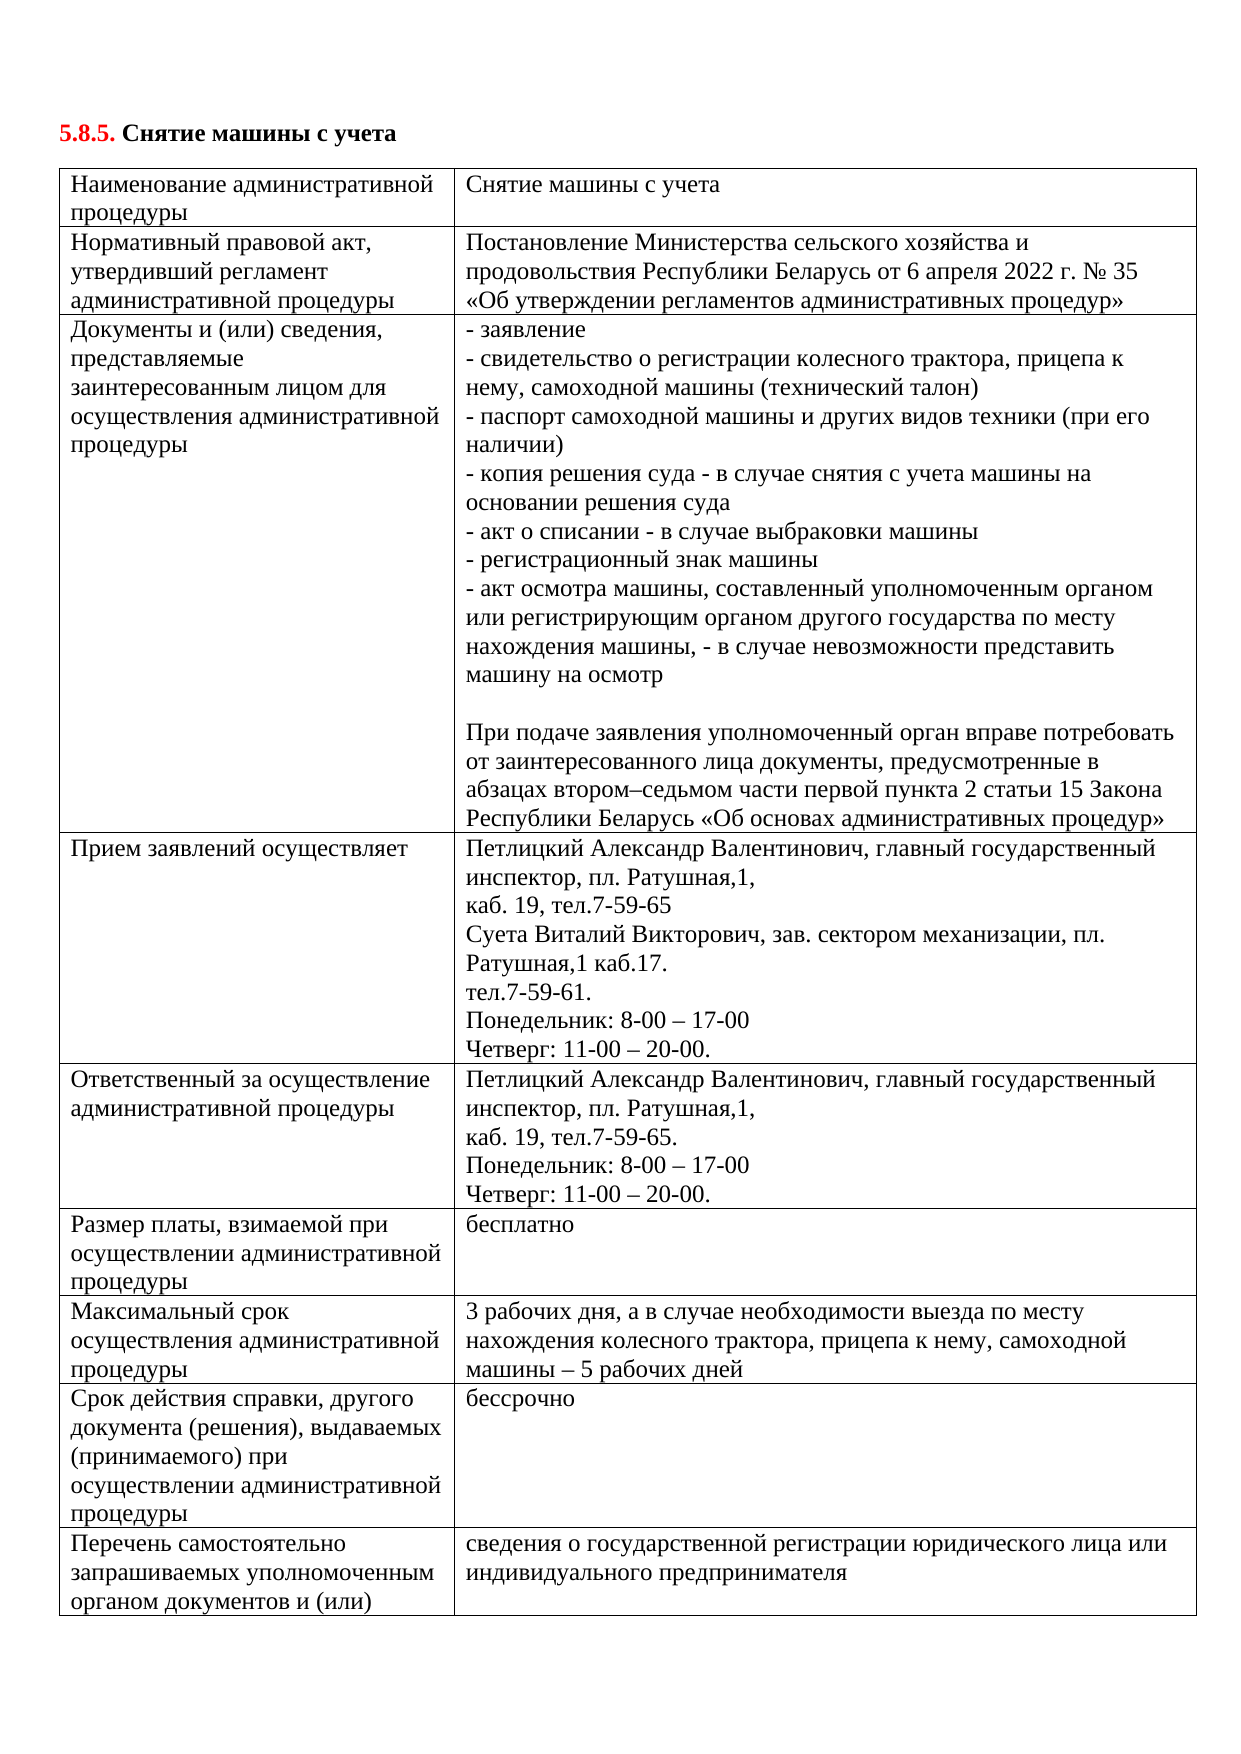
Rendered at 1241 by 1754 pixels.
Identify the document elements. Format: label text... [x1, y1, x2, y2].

table_cell бесплатно [455, 1209, 1196, 1295]
table_cell Постановление Министерства сельского хозяйства и продовольствия Республики Беларусь от 6 апреля 2022 г. № 35 «Об утверждении регламентов административных процедур» [455, 227, 1196, 313]
table_cell Петлицкий Александр Валентинович, главный государственный инспектор, пл. Ратушная,1, каб. 19, тел.7-59-65. Понедельник: 8-00 – 17-00 Четверг: 11-00 – 20-00. [455, 1064, 1196, 1208]
table_cell Размер платы, взимаемой при осуществлении административной процедуры [60, 1209, 454, 1295]
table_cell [455, 1528, 1196, 1614]
text 5.8.5. Снятие машины с учета [59, 118, 1196, 147]
table_cell Прием заявлений осуществляет [60, 833, 454, 1063]
table_cell бессрочно [455, 1384, 1196, 1527]
table_cell Ответственный за осуществление административной процедуры [60, 1064, 454, 1208]
table_cell Максимальный срок осуществления административной процедуры [60, 1296, 454, 1382]
table_header Снятие машины с учета [455, 169, 1196, 226]
table_cell Петлицкий Александр Валентинович, главный государственный инспектор, пл. Ратушная,1, каб. 19, тел.7-59-65 Суета Виталий Викторович, зав. сектором механизации, пл. Ратушная,1 каб.17. тел.7-59-61. Понедельник: 8-00 – 17-00 Четверг: 11-00 – 20-00. [455, 833, 1196, 1063]
table_cell Нормативный правовой акт, утвердивший регламент административной процедуры [60, 227, 454, 313]
table_cell Срок действия справки, другого документа (решения), выдаваемых (принимаемого) при осуществлении административной процедуры [60, 1384, 454, 1527]
table_cell Документы и (или) сведения, представляемые заинтересованным лицом для осуществления административной процедуры [60, 315, 454, 832]
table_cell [60, 1528, 454, 1614]
table_cell 3 рабочих дня, а в случае необходимости выезда по месту нахождения колесного трактора, прицепа к нему, самоходной машины – 5 рабочих дней [455, 1296, 1196, 1382]
table_header Наименование административной процедуры [60, 169, 454, 226]
table_cell - заявление - свидетельство о регистрации колесного трактора, прицепа к нему, самоходной машины (технический талон) - паспорт самоходной машины и других видов техники (при его наличии) - копия решения суда - в случае снятия с учета машины на основании решения суда - акт о списании - в случае выбраковки машины - регистрационный знак машины - акт осмотра машины, составленный уполномоченным органом или регистрирующим органом другого государства по месту нахождения машины, - в случае невозможности представить машину на осмотр При подаче заявления уполномоченный орган вправе потребовать от заинтересованного лица документы, предусмотренные в абзацах втором–седьмом части первой пункта 2 статьи 15 Закона Республики Беларусь «Об основах административных процедур» [455, 315, 1196, 832]
